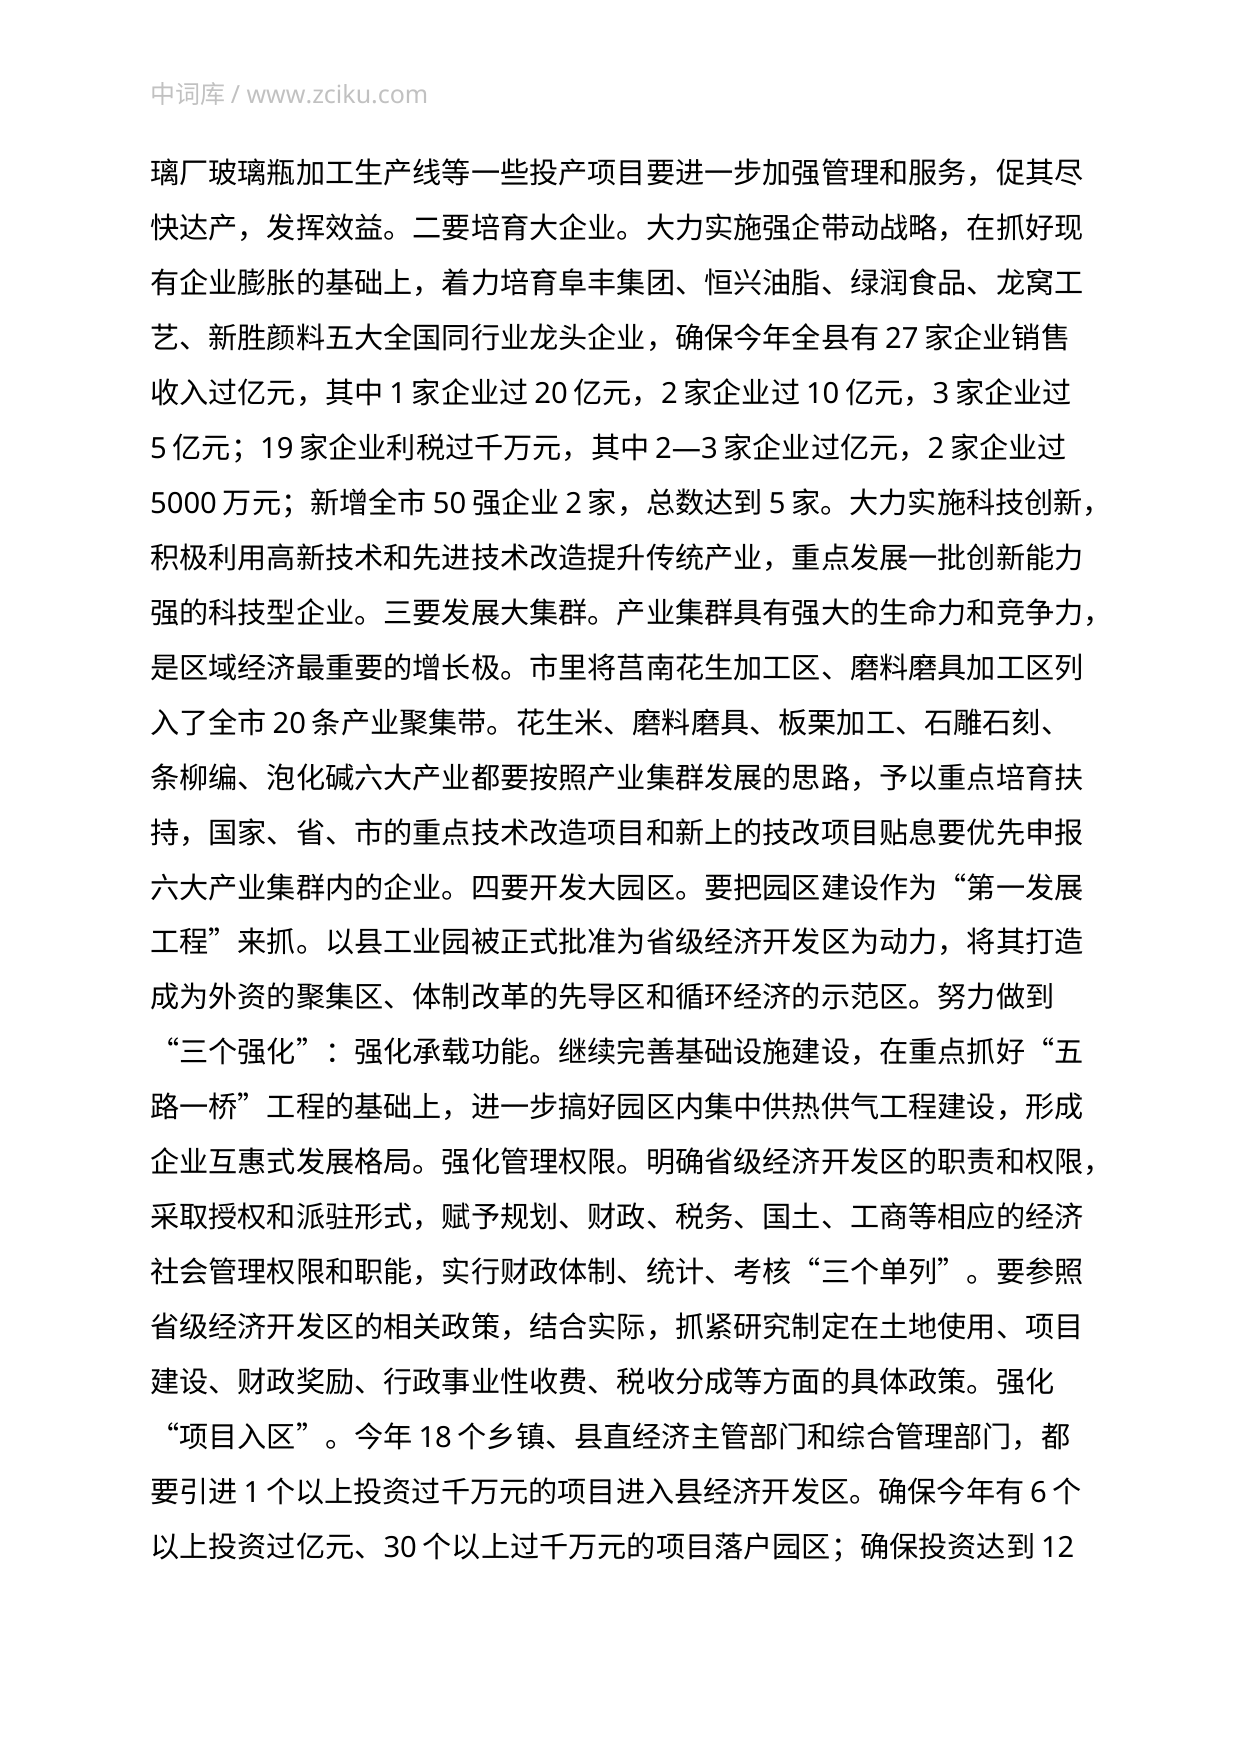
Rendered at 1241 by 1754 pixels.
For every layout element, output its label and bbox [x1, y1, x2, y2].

text [150, 150, 1090, 1566]
